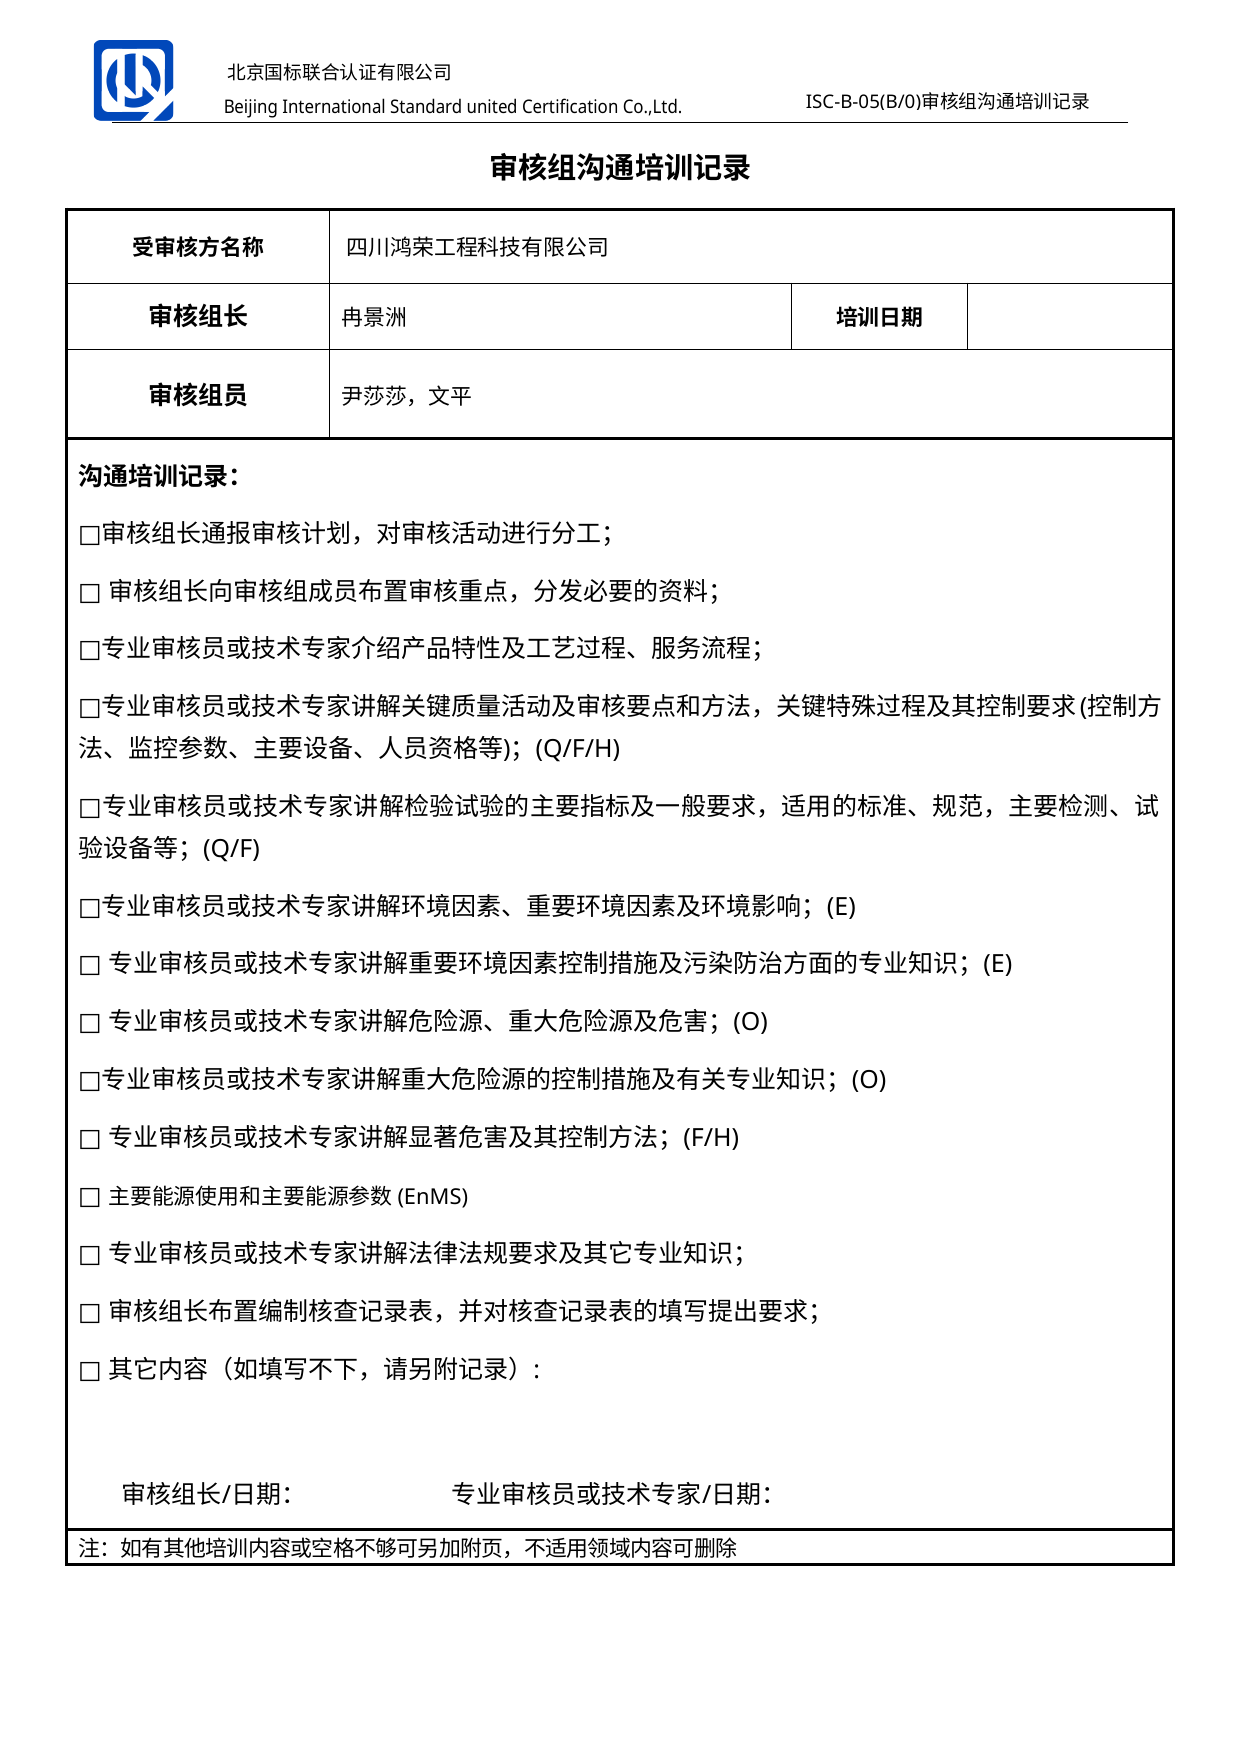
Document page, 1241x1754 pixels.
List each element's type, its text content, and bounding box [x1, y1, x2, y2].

table_cell 注：如有其他培训内容或空格不够可另加附页，不适用领域内容可删除 [68, 1531, 1172, 1563]
picture [93, 40, 174, 121]
text 审核组沟通培训记录 [112, 144, 1128, 186]
table_cell 培训日期 [792, 284, 967, 349]
table_header 受审核方名称 [68, 211, 329, 282]
table_cell 冉景洲 [330, 284, 791, 349]
table_cell [968, 284, 1172, 349]
table_header 四川鸿荣工程科技有限公司 [330, 211, 1172, 282]
table_cell 审核组员 [68, 350, 329, 437]
table_cell 尹莎莎，文平 [330, 350, 1172, 437]
table_cell 审核组长 [68, 284, 329, 349]
table_cell 沟通培训记录： □审核组长通报审核计划，对审核活动进行分工； □ 审核组长向审核组成员布置审核重点，分发必要的资料； □专业审核员或技术专家介绍产品特性及工艺过程、服务流程； □专业审核员或技术专家讲解关键质量活动及审核要点和方法，关键特殊过程及其控制要求(控制方法、监控参数、主要设备、人员资格等)；(Q/F/H) □专业审核员或技术专家讲解检验试验的主要指标及一般要求，适用的标准、规范，主要检测、试验设备等；(Q/F) □专业审核员或技术专家讲解环境因素、重要环境因素及环境影响；(E) □ 专业审核员或技术专家讲解重要环境因素控制措施及污染防治方面的专业知识；(E) □ 专业审核员或技术专家讲解危险源、重大危险源及危害；(O) □专业审核员或技术专家讲解重大危险源的控制措施及有关专业知识；(O) □ 专业审核员或技术专家讲解显著危害及其控制方法；(F/H) □ 主要能源使用和主要能源参数 (EnMS) □ 专业审核员或技术专家讲解法律法规要求及其它专业知识； □ 审核组长布置编制核查记录表，并对核查记录表的填写提出要求； □ 其它内容（如填写不下，请另附记录）: 审核组长/日期： 专业审核员或技术专家/日期： [68, 440, 1172, 1528]
